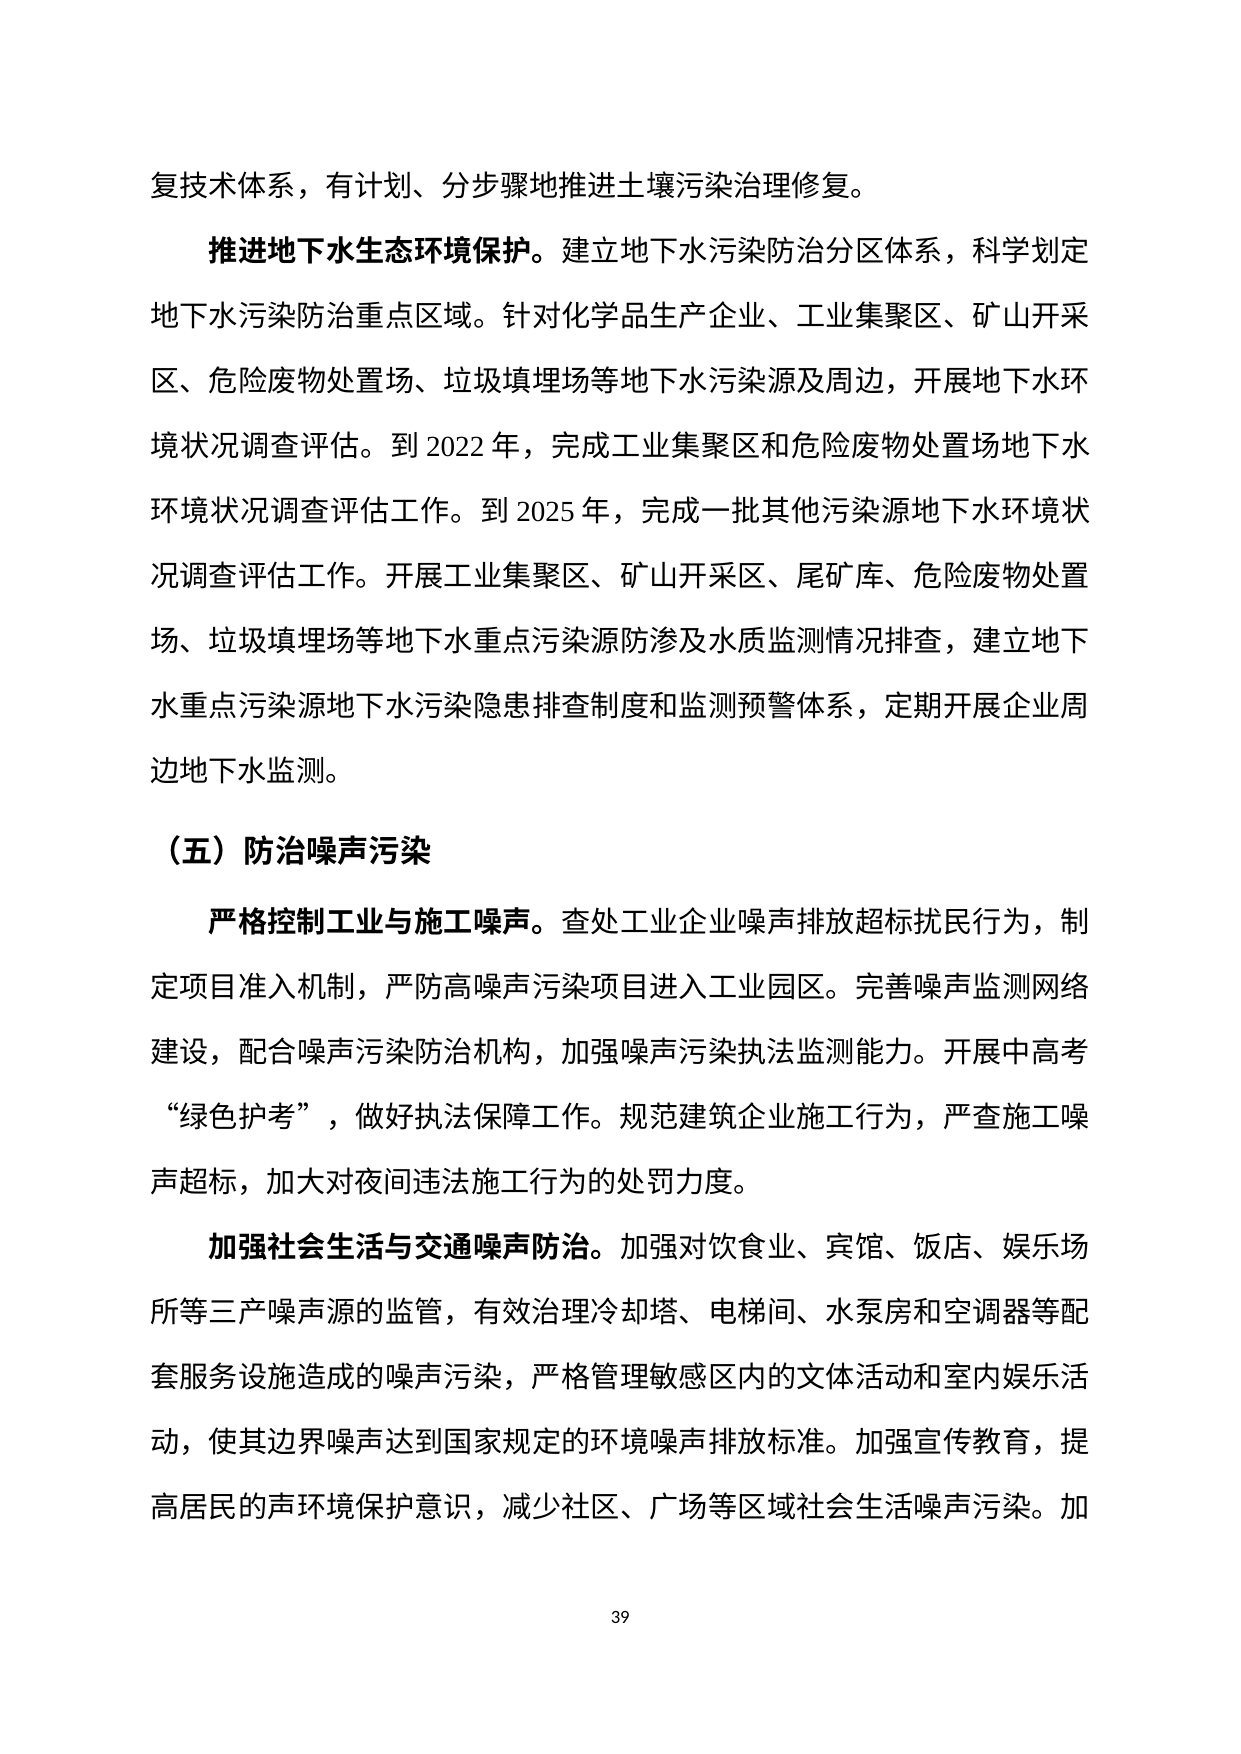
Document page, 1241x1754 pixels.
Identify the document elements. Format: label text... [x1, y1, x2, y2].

text 推进地下水生态环境保护。建立地下水污染防治分区体系，科学划定地下水污染防治重点区域。针对化学品生产企业、工业集聚区、矿山开采区、危险废物处置场、垃圾填埋场等地下水污染源及周边，开展地下水环境状况调查评估。到2022年，完成工业集聚区和危险废物处置场地下水环境状况调查评估工作。到2025年，完成一批其他污染源地下水环境状况调查评估工作。开展工业集聚区、矿山开采区、尾矿库、危险废物处置场、垃圾填埋场等地下水重点污染源防渗及水质监测情况排查，建立地下水重点污染源地下水污染隐患排查制度和监测预警体系，定期开展企业周边地下水监测。 [150, 216, 1090, 801]
text 严格控制工业与施工噪声。查处工业企业噪声排放超标扰民行为，制定项目准入机制，严防高噪声污染项目进入工业园区。完善噪声监测网络建设，配合噪声污染防治机构，加强噪声污染执法监测能力。开展中高考“绿色护考”，做好执法保障工作。规范建筑企业施工行为，严查施工噪声超标，加大对夜间违法施工行为的处罚力度。 [150, 887, 1090, 1212]
text （五）防治噪声污染 [150, 813, 1090, 875]
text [150, 1212, 1090, 1537]
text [150, 151, 1090, 216]
